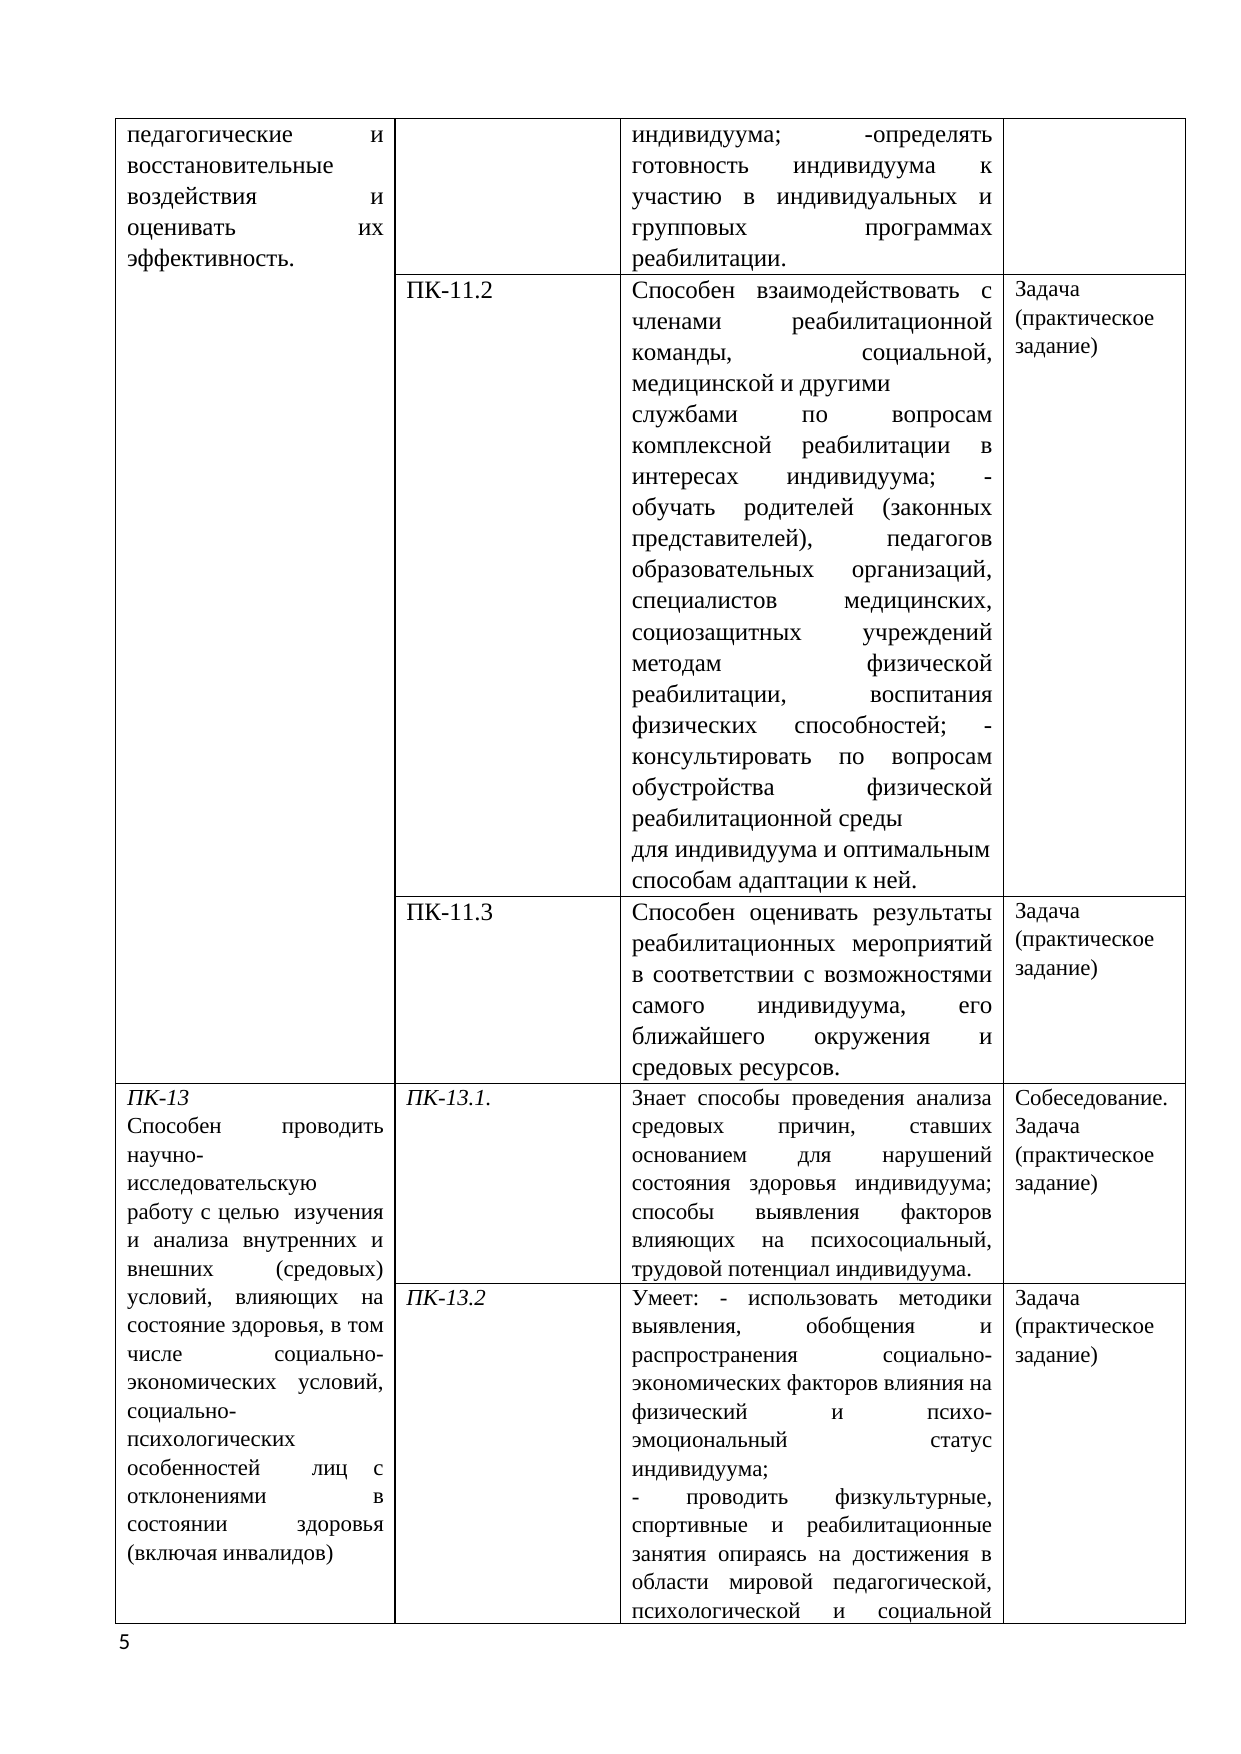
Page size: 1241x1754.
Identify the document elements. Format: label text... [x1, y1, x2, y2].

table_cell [621, 1284, 1003, 1623]
table_cell Способен оценивать результаты реабилитационных мероприятий в соответствии с возможностями самого индивидуума, его ближайшего окружения и средовых ресурсов. [621, 897, 1003, 1083]
table_cell Знает способы проведения анализа средовых причин, ставших основанием для нарушений состояния здоровья индивидуума; способы выявления факторов влияющих на психосоциальный, трудовой потенциал индивидуума. [621, 1084, 1003, 1283]
table_cell Собеседование. Задача (практическое задание) [1004, 1084, 1185, 1283]
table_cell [621, 119, 1003, 274]
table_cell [1004, 119, 1185, 274]
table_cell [1004, 1284, 1185, 1623]
table_cell ПК-11.3 [396, 897, 620, 1083]
table_cell ПК-11.2 [396, 275, 620, 896]
table_cell Задача (практическое задание) [1004, 275, 1185, 896]
table_cell ПК-13.2 [396, 1284, 620, 1623]
table_cell ПК-13.1. [396, 1084, 620, 1283]
table_cell Способен взаимодействовать с членами реабилитационной команды, социальной, медицинской и другими службами по вопросам комплексной реабилитации в интересах индивидуума; -обучать родителей (законных представителей), педагогов образовательных организаций, специалистов медицинских, социозащитных учреждений методам физической реабилитации, воспитания физических способностей; -консультировать по вопросам обустройства физической реабилитационной среды для индивидуума и оптимальным способам адаптации к ней. [621, 275, 1003, 896]
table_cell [116, 119, 394, 1083]
table_cell ПК-13 Способен проводить научно-исследовательскую работу с целью изучения и анализа внутренних и внешних (средовых) условий, влияющих на состояние здоровья, в том числе социально-экономических условий, социально-психологических особенностей лиц с отклонениями в состоянии здоровья (включая инвалидов) [116, 1084, 394, 1623]
table_cell [396, 119, 620, 274]
table_cell Задача (практическое задание) [1004, 897, 1185, 1083]
